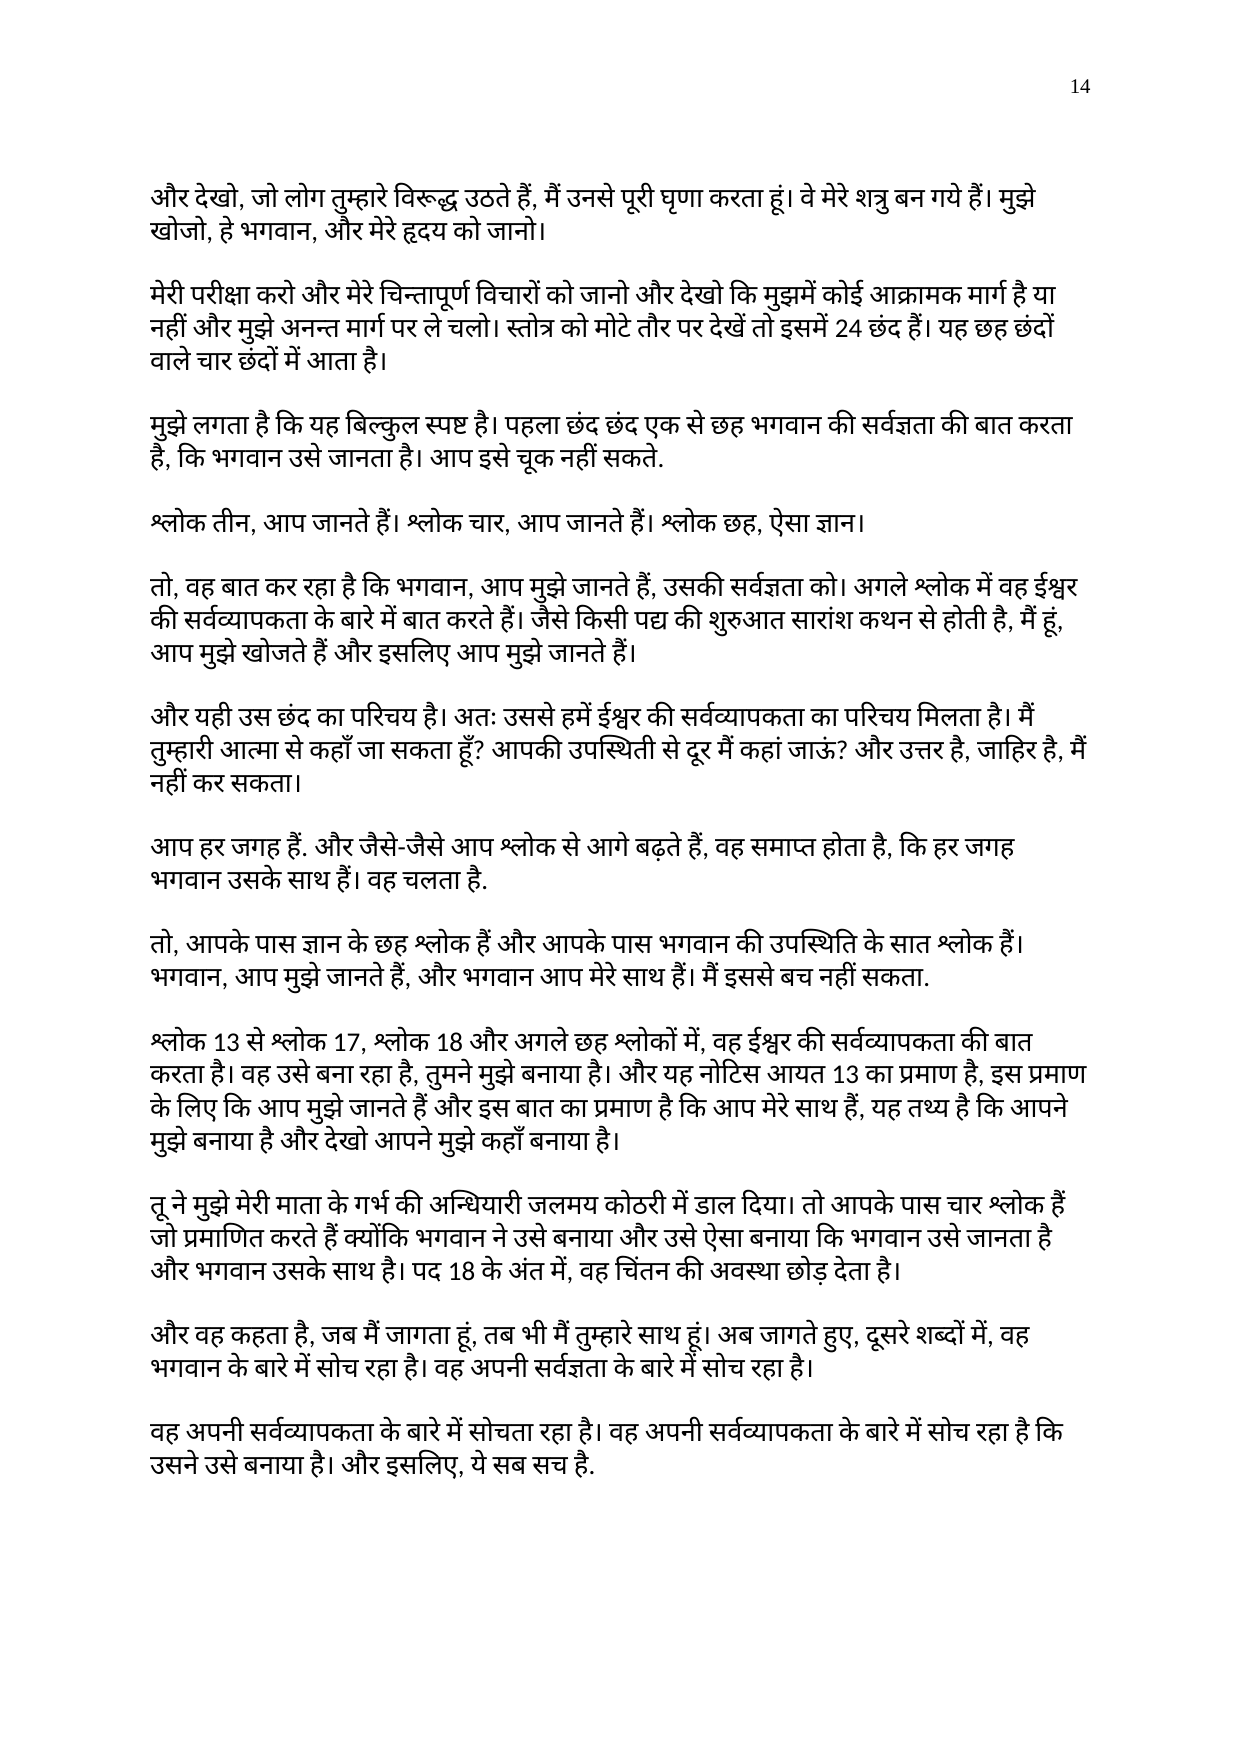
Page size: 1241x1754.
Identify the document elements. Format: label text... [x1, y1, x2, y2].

text श्लोक 13 से श्लोक 17, श्लोक 18 और अगले छह श्लोकों में, वह ईश्वर की सर्वव्यापकता की बात करता है। वह उसे बना रहा है, तुमने मुझे बनाया है। और यह नोटिस आयत 13 का प्रमाण है, इस प्रमाण के लिए कि आप मुझे जानते हैं और इस बात का प्रमाण है कि आप मेरे साथ हैं, यह तथ्य है कि आपने मुझे बनाया है और देखो आपने मुझे कहाँ बनाया है। [150, 1025, 1090, 1157]
text तो, आपके पास ज्ञान के छह श्लोक हैं और आपके पास भगवान की उपस्थिति के सात श्लोक हैं। भगवान, आप मुझे जानते हैं, और भगवान आप मेरे साथ हैं। मैं इससे बच नहीं सकता. [150, 927, 1090, 993]
text आप हर जगह हैं. और जैसे-जैसे आप श्लोक से आगे बढ़ते हैं, वह समाप्त होता है, कि हर जगह भगवान उसके साथ हैं। वह चलता है. [150, 830, 1090, 896]
text वह अपनी सर्वव्यापकता के बारे में सोचता रहा है। वह अपनी सर्वव्यापकता के बारे में सोच रहा है कि उसने उसे बनाया है। और इसलिए, ये सब सच है. [150, 1415, 1090, 1481]
text और यही उस छंद का परिचय है। अतः उससे हमें ईश्वर की सर्वव्यापकता का परिचय मिलता है। मैं तुम्हारी आत्मा से कहाँ जा सकता हूँ? आपकी उपस्थिती से दूर मैं कहां जाऊं? और उत्तर है, जाहिर है, मैं नहीं कर सकता। [150, 700, 1090, 799]
text और वह कहता है, जब मैं जागता हूं, तब भी मैं तुम्हारे साथ हूं। अब जागते हुए, दूसरे शब्दों में, वह भगवान के बारे में सोच रहा है। वह अपनी सर्वज्ञता के बारे में सोच रहा है। [150, 1318, 1090, 1384]
text तो, वह बात कर रहा है कि भगवान, आप मुझे जानते हैं, उसकी सर्वज्ञता को। अगले श्लोक में वह ईश्वर की सर्वव्यापकता के बारे में बात करते हैं। जैसे किसी पद्य की शुरुआत सारांश कथन से होती है, मैं हूं, आप मुझे खोजते हैं और इसलिए आप मुझे जानते हैं। [150, 570, 1090, 669]
text श्लोक तीन, आप जानते हैं। श्लोक चार, आप जानते हैं। श्लोक छह, ऐसा ज्ञान। [150, 506, 1090, 539]
text मुझे लगता है कि यह बिल्कुल स्पष्ट है। पहला छंद छंद एक से छह भगवान की सर्वज्ञता की बात करता है, कि भगवान उसे जानता है। आप इसे चूक नहीं सकते. [150, 408, 1090, 474]
text और देखो, जो लोग तुम्हारे विरूद्ध उठते हैं, मैं उनसे पूरी घृणा करता हूं। वे मेरे शत्रु बन गये हैं। मुझे खोजो, हे भगवान, और मेरे हृदय को जानो। [150, 181, 1090, 247]
text तू ने मुझे मेरी माता के गर्भ की अन्धियारी जलमय कोठरी में डाल दिया। तो आपके पास चार श्लोक हैं जो प्रमाणित करते हैं क्योंकि भगवान ने उसे बनाया और उसे ऐसा बनाया कि भगवान उसे जानता है और भगवान उसके साथ है। पद 18 के अंत में, वह चिंतन की अवस्था छोड़ देता है। [150, 1188, 1090, 1287]
text मेरी परीक्षा करो और मेरे चिन्तापूर्ण विचारों को जानो और देखो कि मुझमें कोई आक्रामक मार्ग है या नहीं और मुझे अनन्त मार्ग पर ले चलो। स्तोत्र को मोटे तौर पर देखें तो इसमें 24 छंद हैं। यह छह छंदों वाले चार छंदों में आता है। [150, 278, 1090, 377]
